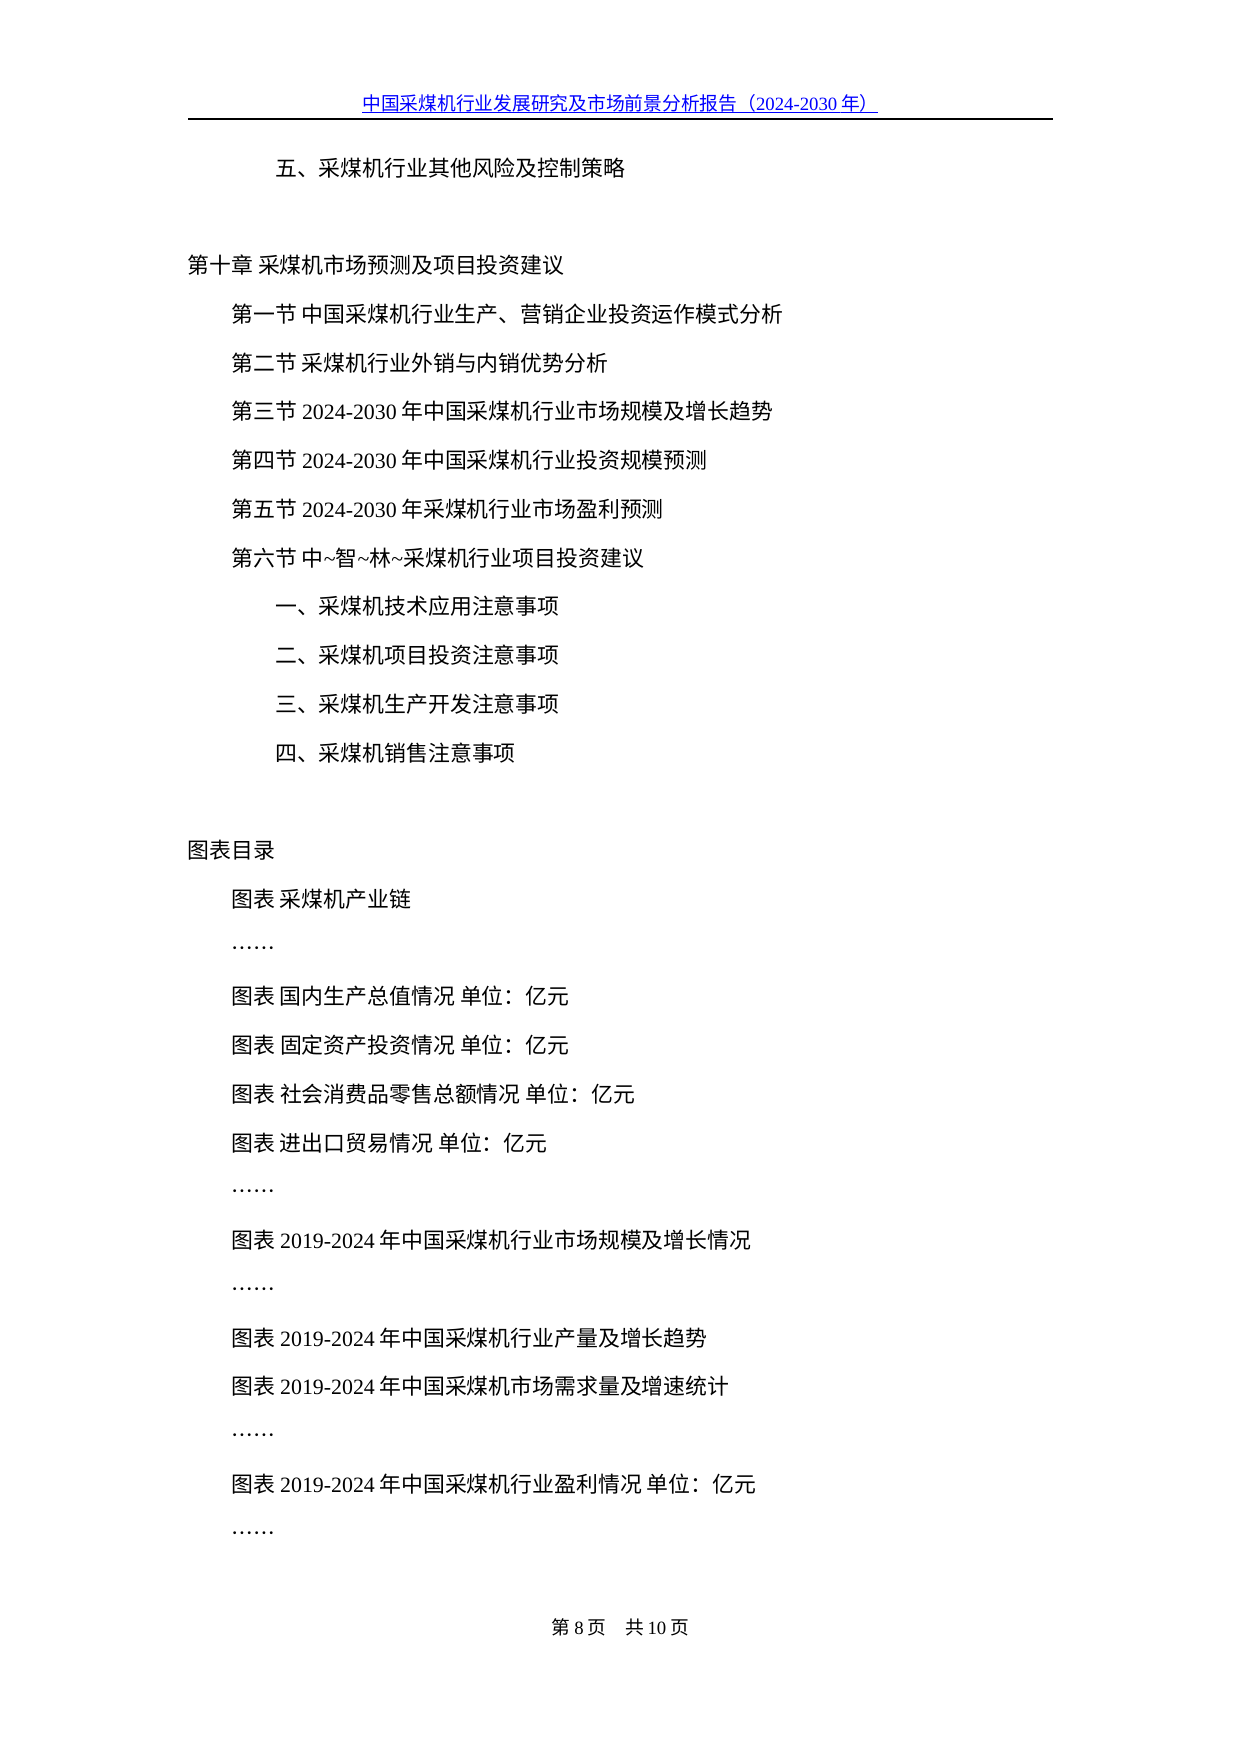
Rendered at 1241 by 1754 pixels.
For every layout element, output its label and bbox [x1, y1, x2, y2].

text [187, 150, 1053, 1548]
